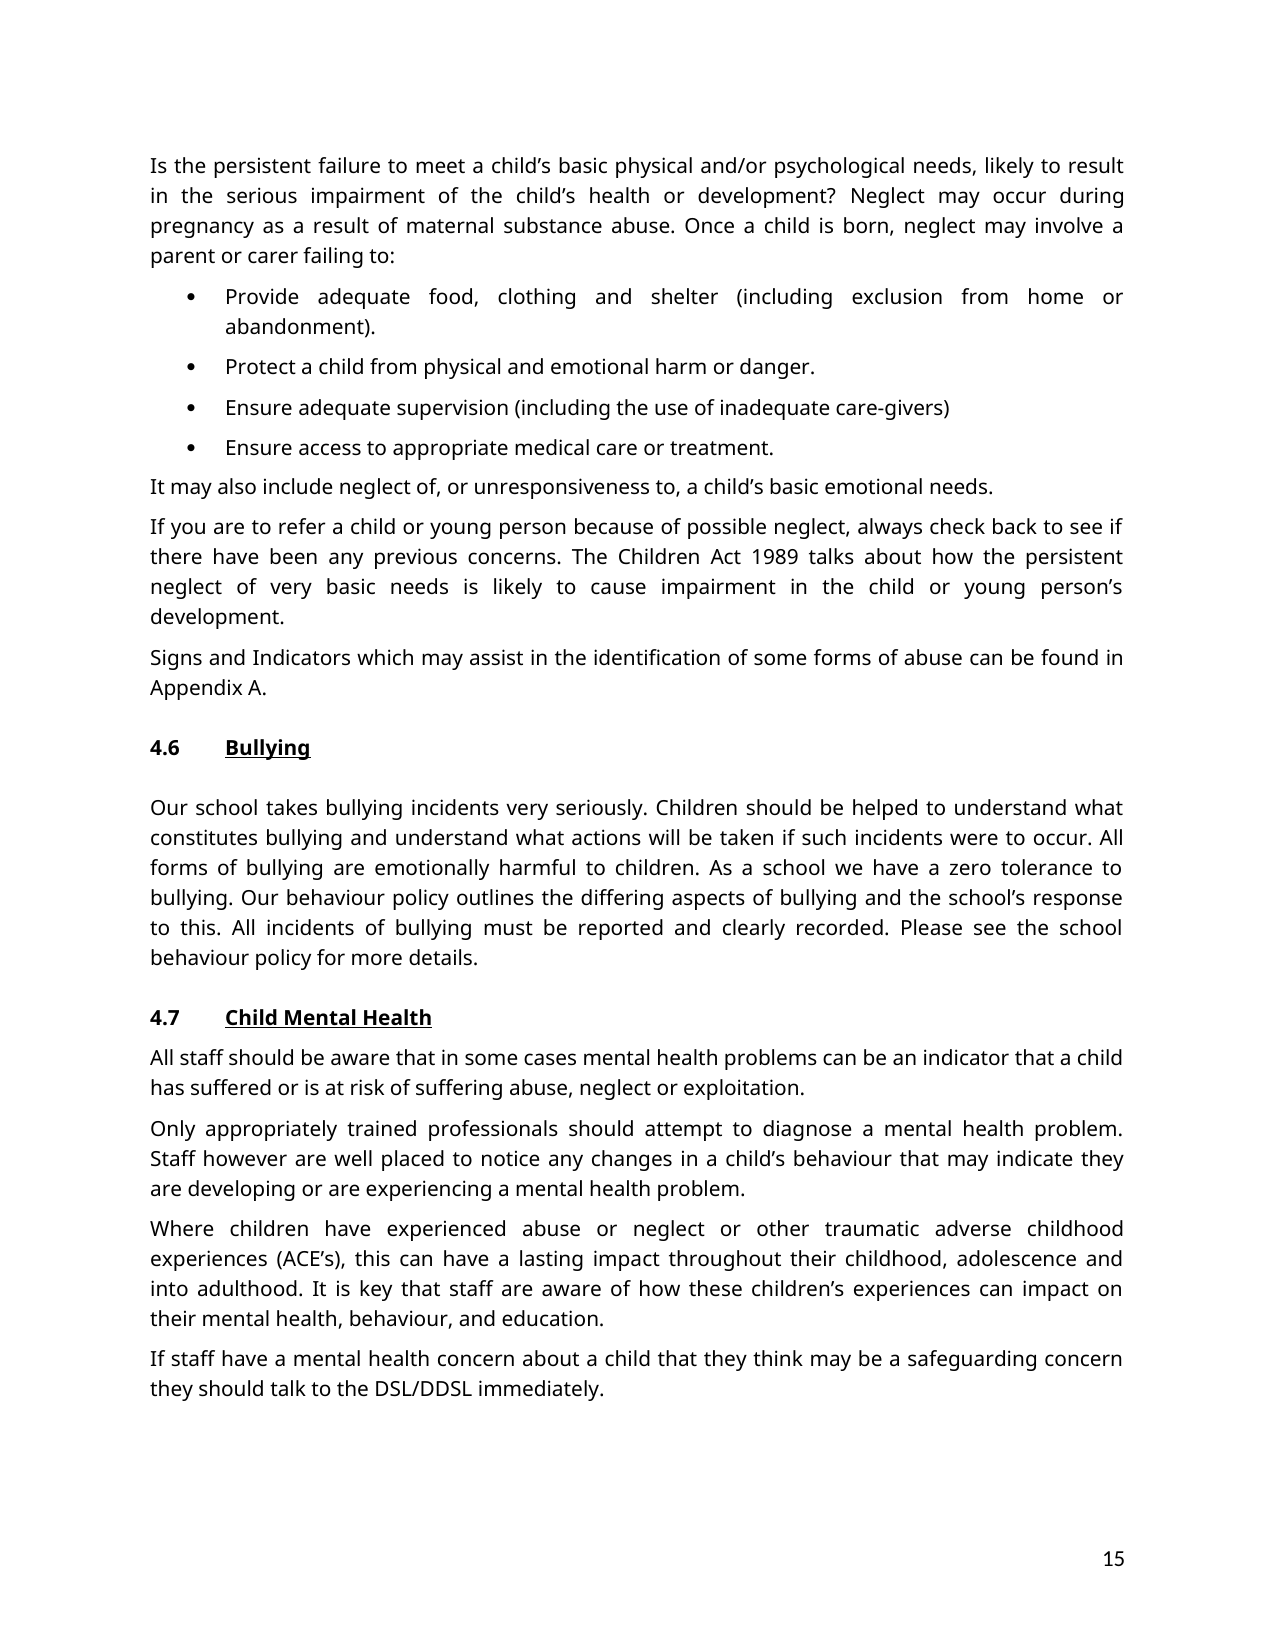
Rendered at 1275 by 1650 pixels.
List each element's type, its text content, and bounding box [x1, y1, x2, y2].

list Ensure adequate supervision (including the use of inadequate care-givers) [187, 391, 1125, 421]
list Provide adequate food, clothing and shelter (including exclusion from home or abandonment). [187, 280, 1125, 340]
text Our school takes bullying incidents very seriously. Children should be helped to understand what constitutes bullying and understand what actions will be taken if such incidents were to occur. All forms of bullying are emotionally harmful to children. As a school we have a zero tolerance to bullying. Our behaviour policy outlines the differing aspects of bullying and the school’s response to this. All incidents of bullying must be reported and clearly recorded. Please see the school behaviour policy for more details. [150, 791, 1125, 971]
text All staff should be aware that in some cases mental health problems can be an indicator that a child has suffered or is at risk of suffering abuse, neglect or exploitation. [150, 1042, 1125, 1102]
text Signs and Indicators which may assist in the identification of some forms of abuse can be found in Appendix A. [150, 641, 1125, 701]
text If you are to refer a child or young person because of possible neglect, always check back to see if there have been any previous concerns. The Children Act 1989 talks about how the persistent neglect of very basic needs is likely to cause impairment in the child or young person’s development. [150, 511, 1125, 631]
text 4.7 Child Mental Health [150, 1001, 1125, 1031]
text It may also include neglect of, or unresponsiveness to, a child’s basic emotional needs. [150, 472, 1125, 501]
text Is the persistent failure to meet a child’s basic physical and/or psychological needs, likely to result in the serious impairment of the child’s health or development? Neglect may occur during pregnancy as a result of maternal substance abuse. Once a child is born, neglect may involve a parent or carer failing to: [150, 150, 1125, 270]
list Ensure access to appropriate medical care or treatment. [187, 432, 1125, 462]
text If staff have a mental health concern about a child that they think may be a safeguarding concern they should talk to the DSL/DDSL immediately. [150, 1343, 1125, 1403]
text Only appropriately trained professionals should attempt to diagnose a mental health problem. Staff however are well placed to notice any changes in a child’s behaviour that may indicate they are developing or are experiencing a mental health problem. [150, 1112, 1125, 1202]
text Where children have experienced abuse or neglect or other traumatic adverse childhood experiences (ACE’s), this can have a lasting impact throughout their childhood, adolescence and into adulthood. It is key that staff are aware of how these children’s experiences can impact on their mental health, behaviour, and education. [150, 1213, 1125, 1333]
list Protect a child from physical and emotional harm or danger. [187, 351, 1125, 381]
text 4.6 Bullying [150, 731, 1125, 761]
